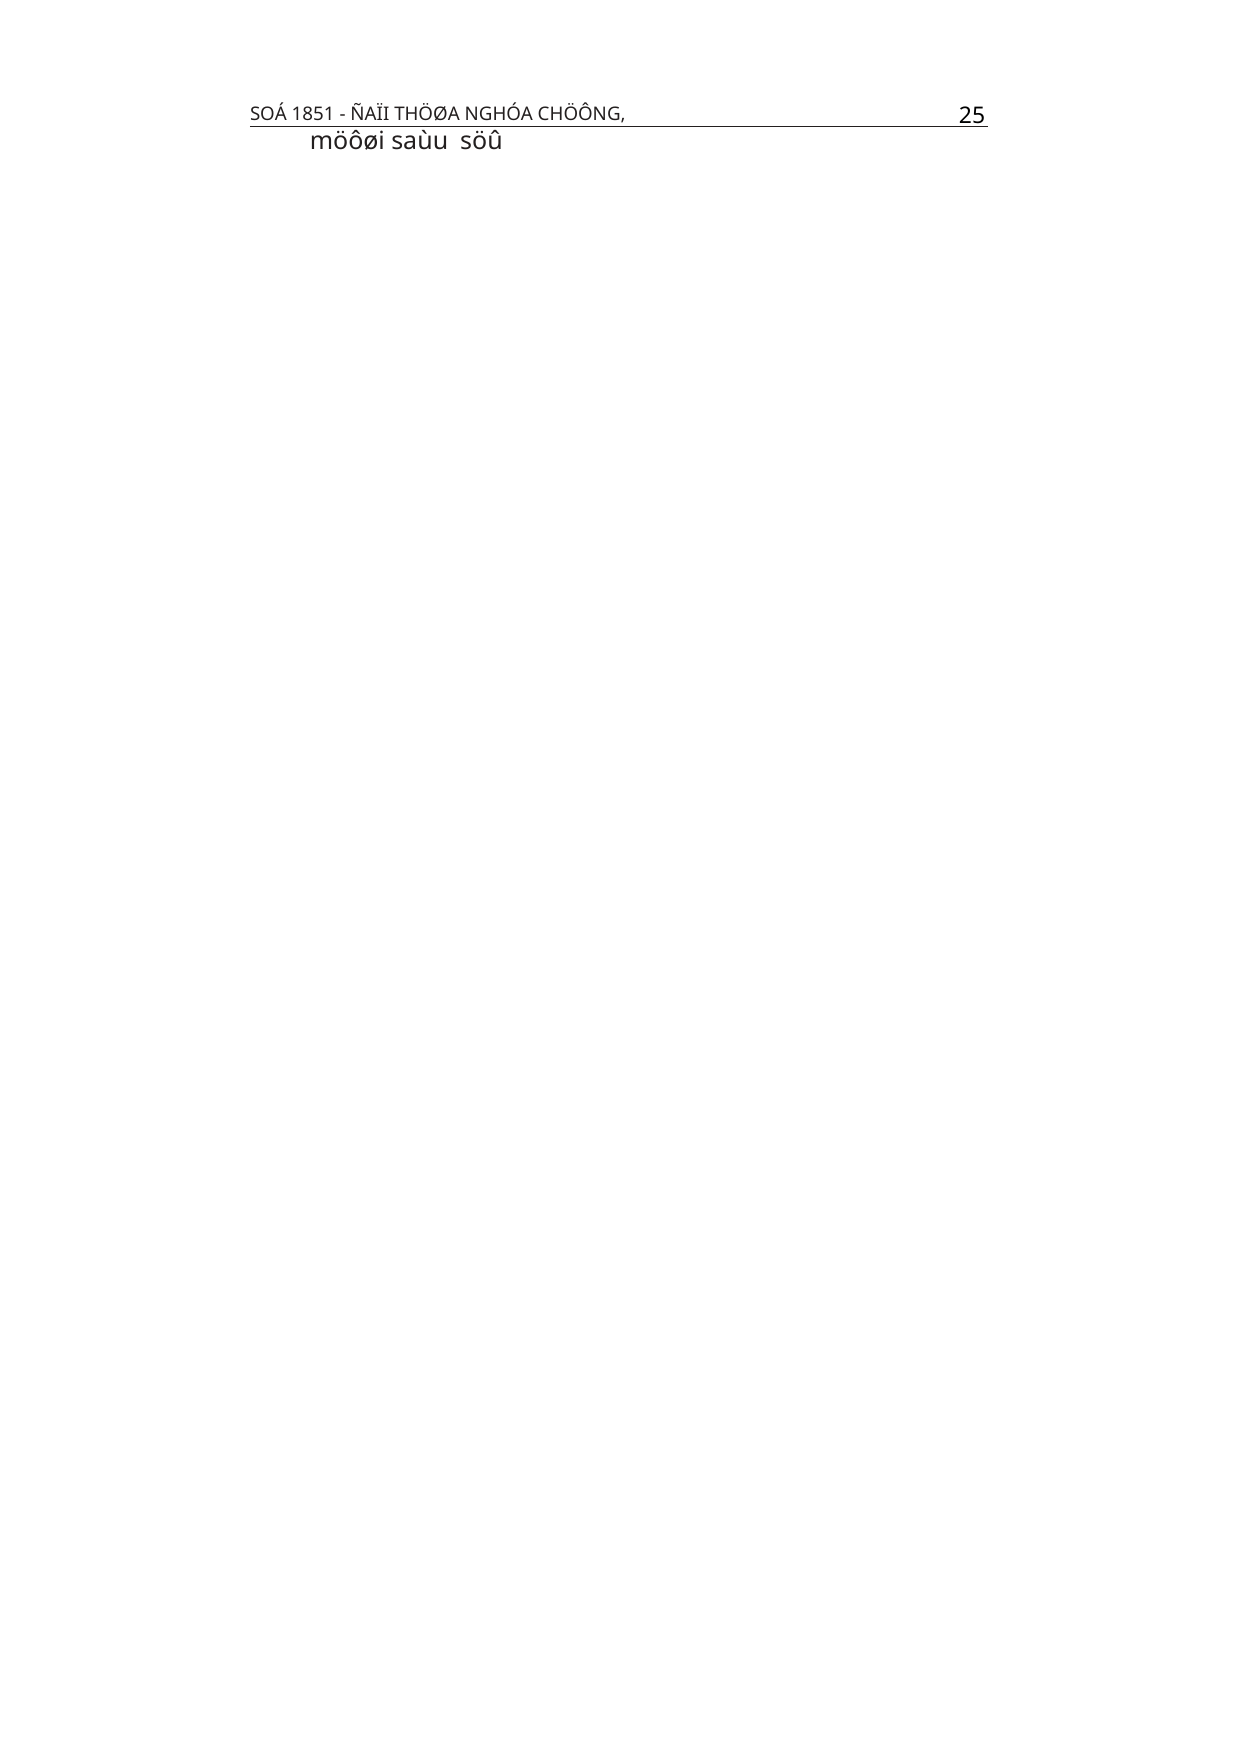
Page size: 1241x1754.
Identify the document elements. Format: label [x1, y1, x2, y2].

text [309, 125, 1098, 155]
